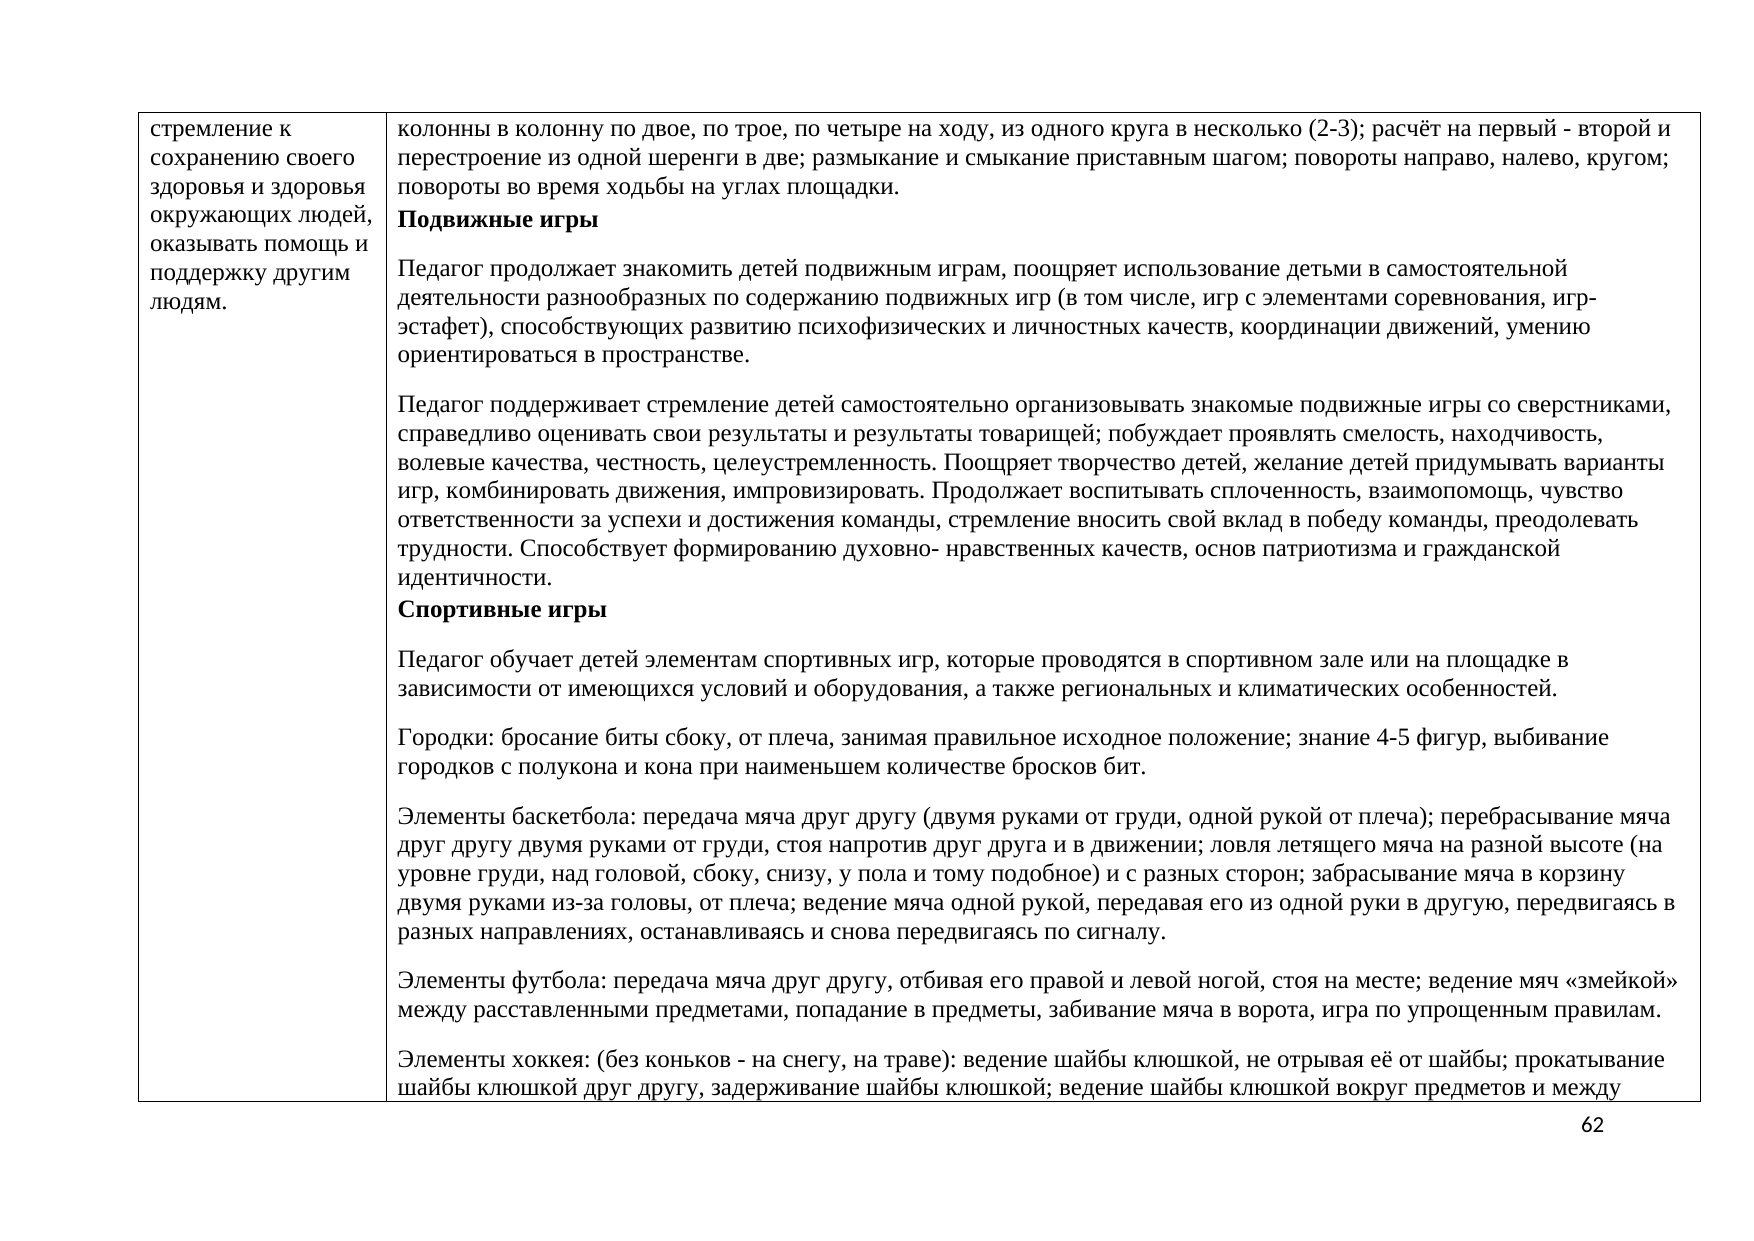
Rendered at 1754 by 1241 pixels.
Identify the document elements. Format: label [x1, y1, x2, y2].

table_cell [139, 113, 386, 1101]
table_cell [387, 113, 1700, 1101]
